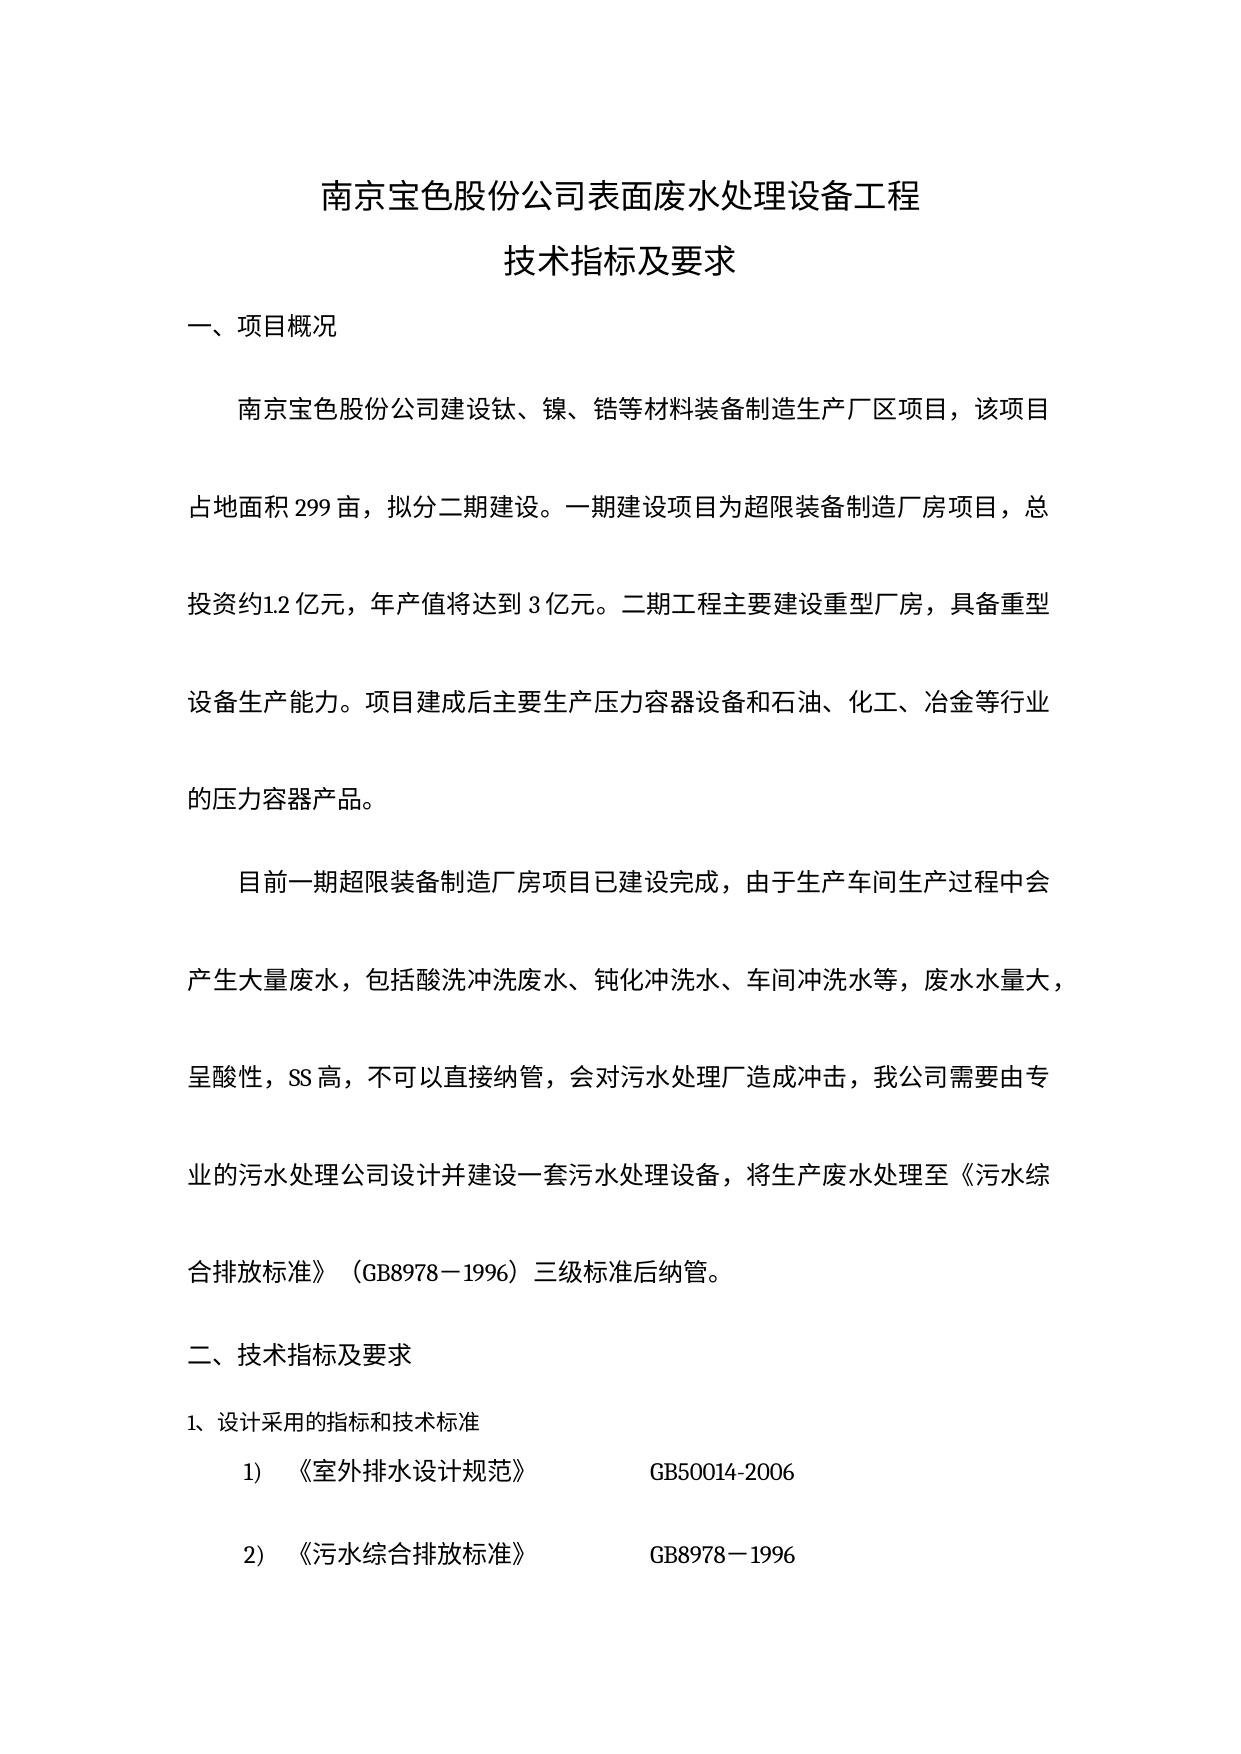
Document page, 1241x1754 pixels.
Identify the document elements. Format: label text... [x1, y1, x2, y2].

text 目前一期超限装备制造厂房项目已建设完成，由于生产车间生产过程中会产生大量废水，包括酸洗冲洗废水、钝化冲洗水、车间冲洗水等，废水水量大，呈酸性，SS高，不可以直接纳管，会对污水处理厂造成冲击，我公司需要由专业的污水处理公司设计并建设一套污水处理设备，将生产废水处理至《污水综合排放标准》（GB8978－1996）三级标准后纳管。 [187, 848, 1053, 1303]
text 一、项目概况 [187, 292, 1053, 357]
text 二、技术指标及要求 [187, 1321, 1053, 1386]
text 南京宝色股份公司表面废水处理设备工程 [187, 162, 1053, 227]
text 1、设计采用的指标和技术标准 [187, 1404, 1053, 1437]
list 《室外排水设计规范》 GB50014-2006 [244, 1437, 1053, 1502]
text 南京宝色股份公司建设钛、镍、锆等材料装备制造生产厂区项目，该项目占地面积299亩，拟分二期建设。一期建设项目为超限装备制造厂房项目，总投资约1.2亿元，年产值将达到3亿元。二期工程主要建设重型厂房，具备重型设备生产能力。项目建成后主要生产压力容器设备和石油、化工、冶金等行业的压力容器产品。 [187, 375, 1053, 830]
list 《污水综合排放标准》 GB8978－1996 [244, 1520, 1053, 1585]
text 技术指标及要求 [187, 227, 1053, 292]
